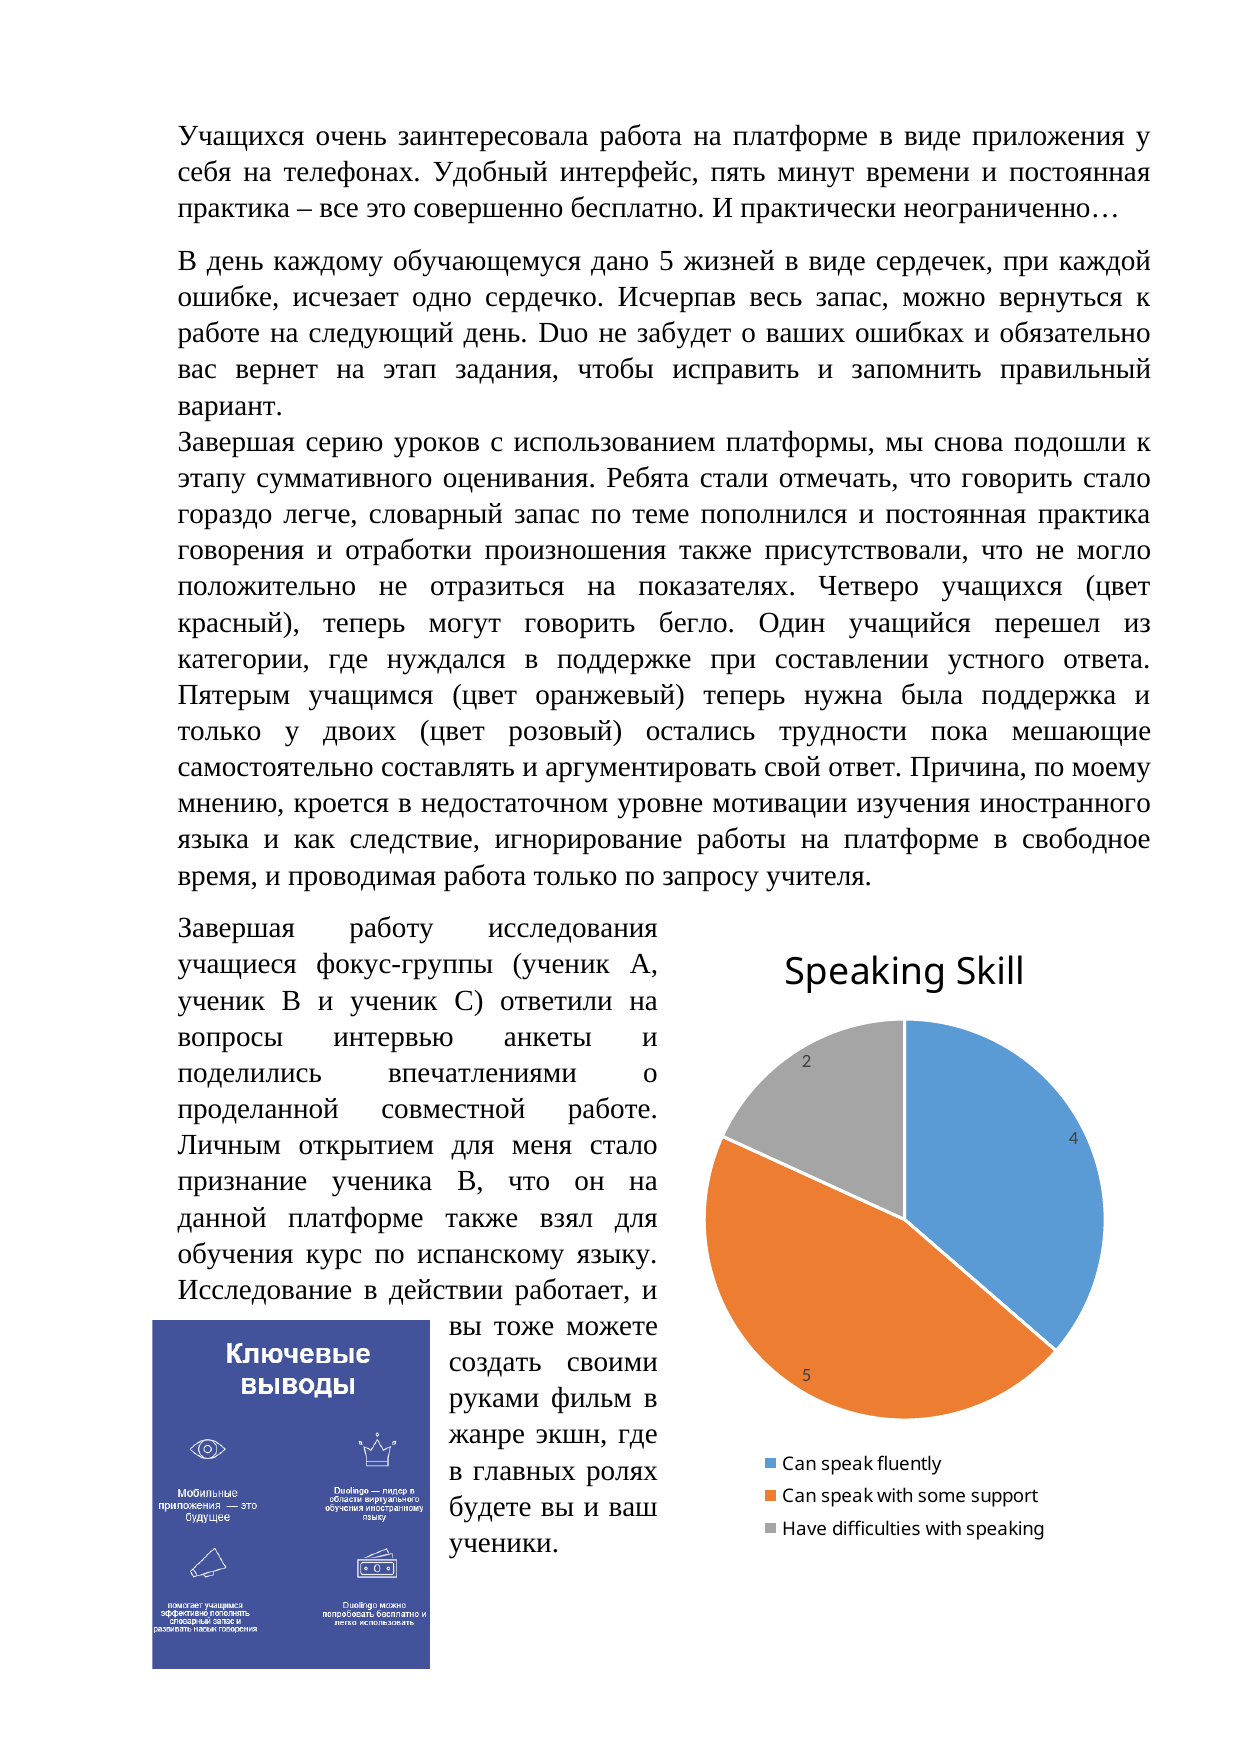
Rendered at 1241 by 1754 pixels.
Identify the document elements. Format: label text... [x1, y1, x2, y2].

picture [151, 1320, 429, 1667]
text Завершая работу исследования учащиеся фокус-группы (ученик A, ученик B и ученик C) ответили на вопросы интервью анкеты и поделились впечатлениями о проделанной совместной работе. Личным открытием для меня стало признание ученика B, что он на данной платформе также взял для обучения курс по испанскому языку. Исследование в действии работает, и вы тоже можете создать своими руками фильм в жанре экшн, где в главных ролях будете вы и ваш ученики. [177, 911, 1152, 1558]
text Учащихся очень заинтересовала работа на платформе в виде приложения у себя на телефонах. Удобный интерфейс, пять минут времени и постоянная практика – все это совершенно бесплатно. И практически неограниченно… [177, 118, 1152, 224]
text В день каждому обучающемуся дано 5 жизней в виде сердечек, при каждой ошибке, исчезает одно сердечко. Исчерпав весь запас, можно вернуться к работе на следующий день. Duo не забудет о ваших ошибках и обязательно вас вернет на этап задания, чтобы исправить и запомнить правильный вариант. Завершая серию уроков с использованием платформы, мы снова подошли к этапу суммативного оценивания. Ребята стали отмечать, что говорить стало гораздо легче, словарный запас по теме пополнился и постоянная практика говорения и отработки произношения также присутствовали, что не могло положительно не отразиться на показателях. Четверо учащихся (цвет красный), теперь могут говорить бегло. Один учащийся перешел из категории, где нуждался в поддержке при составлении устного ответа. Пятерым учащимся (цвет оранжевый) теперь нужна была поддержка и только у двоих (цвет розовый) остались трудности пока мешающие самостоятельно составлять и аргументировать свой ответ. Причина, по моему мнению, кроется в недостаточном уровне мотивации изучения иностранного языка и как следствие, игнорирование работы на платформе в свободное время, и проводимая работа только по запросу учителя. [177, 243, 1152, 891]
